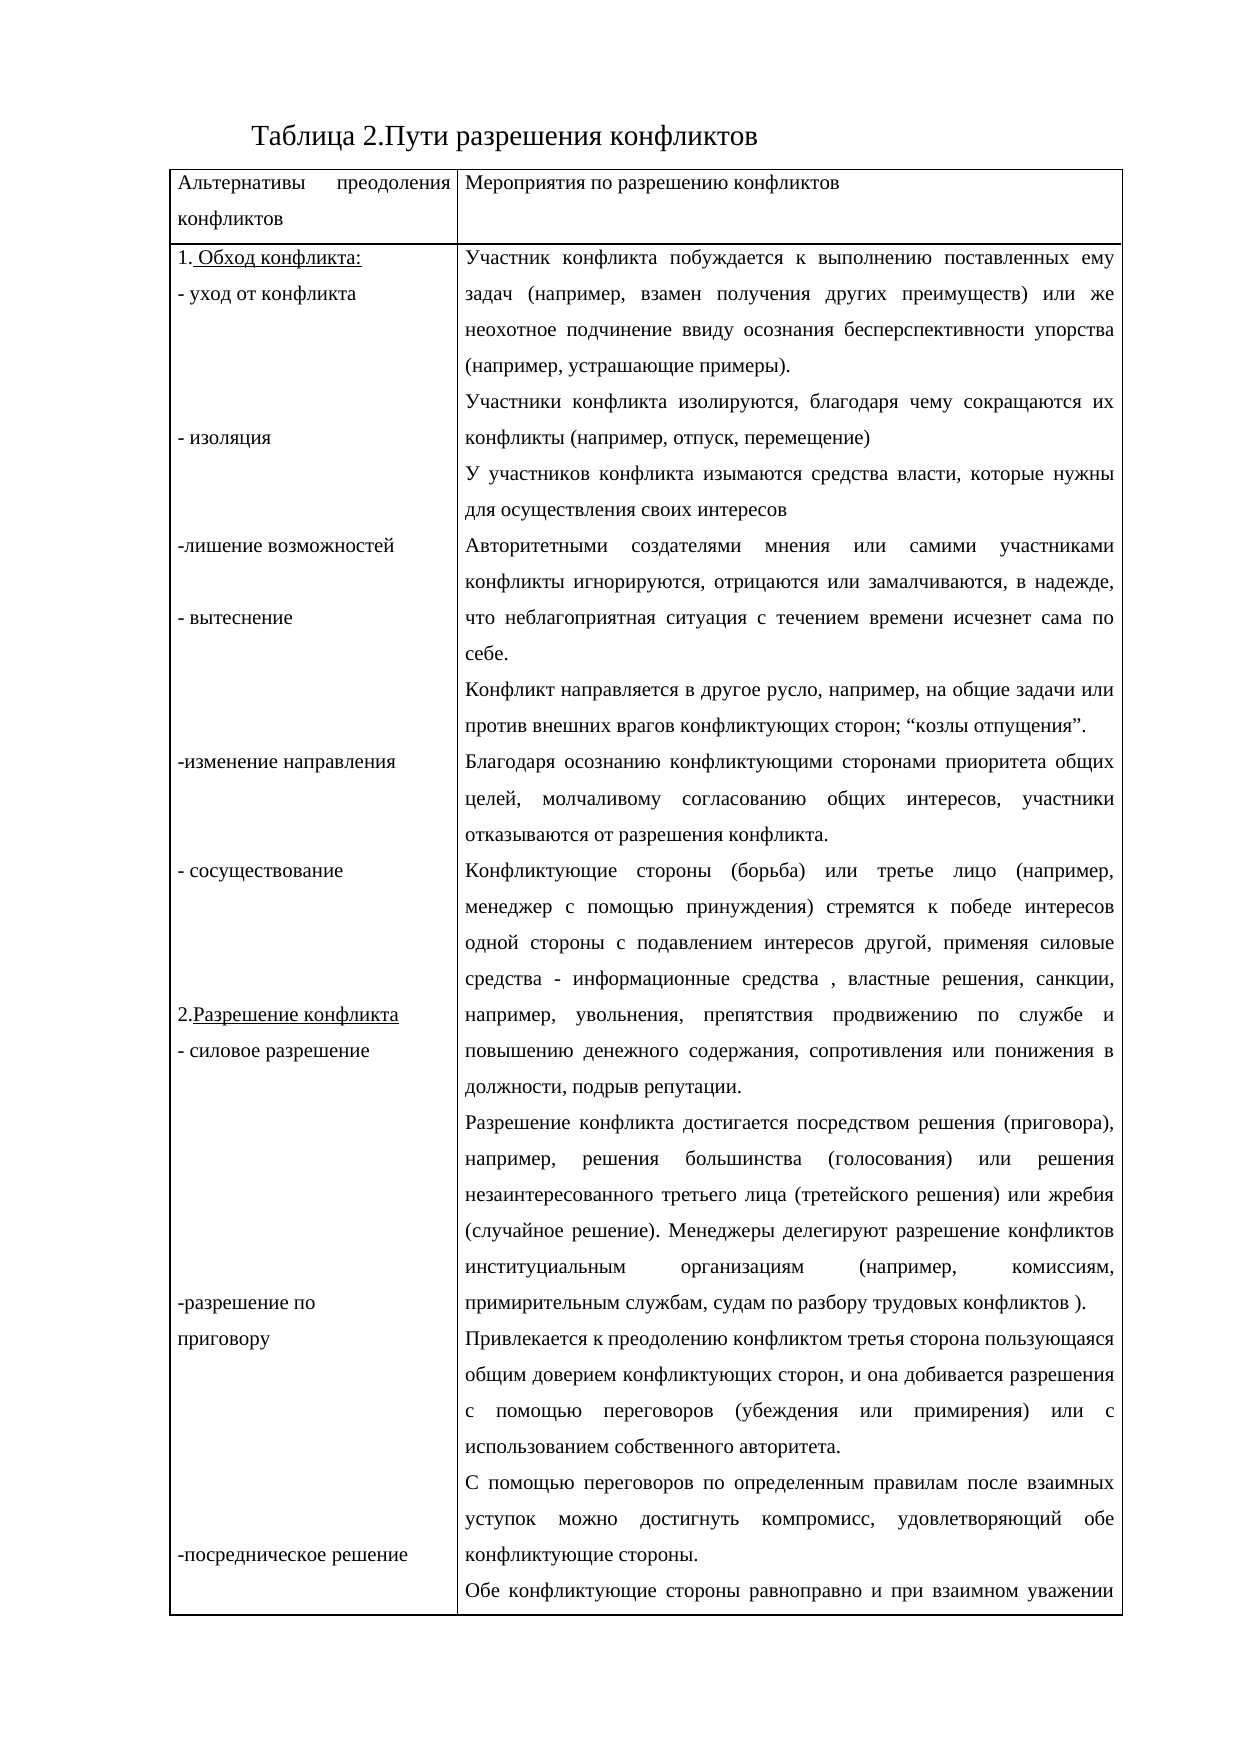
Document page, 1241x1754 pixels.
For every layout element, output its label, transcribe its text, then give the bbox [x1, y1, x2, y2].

table_header Мероприятия по разрешению конфликтов [458, 170, 1122, 243]
text Таблица 2.Пути разрешения конфликтов [177, 118, 1152, 152]
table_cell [458, 243, 1122, 1614]
table_header Альтернативы преодоления конфликтов [171, 170, 457, 243]
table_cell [171, 245, 457, 1614]
